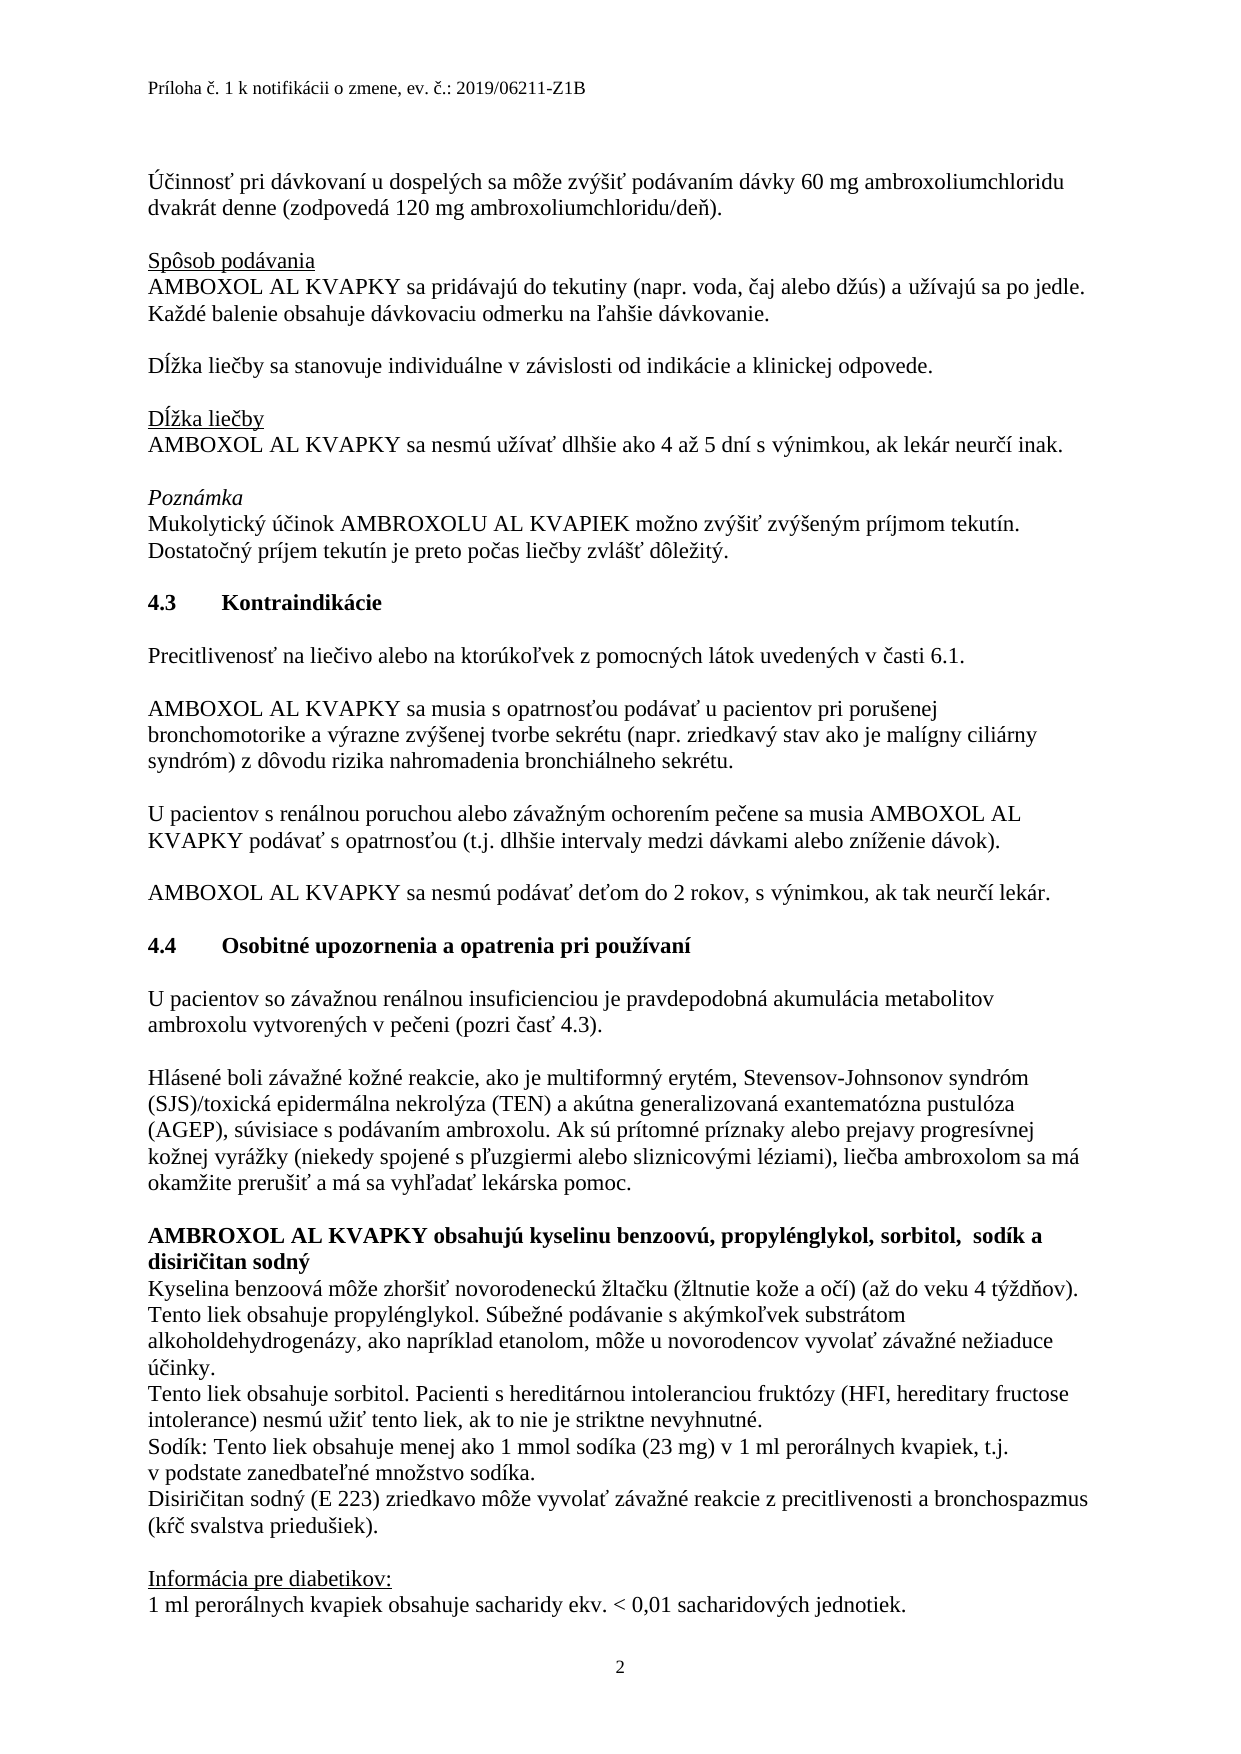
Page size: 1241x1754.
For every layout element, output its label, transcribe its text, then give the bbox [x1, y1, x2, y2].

text Disiričitan sodný (E 223) zriedkavo môže vyvolať závažné reakcie z precitlivenosti a bronchospazmus (kŕč svalstva priedušiek). [148, 1486, 1092, 1538]
text U pacientov so závažnou renálnou insuficienciou je pravdepodobná akumulácia metabolitov ambroxolu vytvorených v pečeni (pozri časť 4.3). [148, 985, 1092, 1037]
text Dĺžka liečby sa stanovuje individuálne v závislosti od indikácie a klinickej odpovede. [148, 352, 1092, 379]
text AMBOXOL AL KVAPKY sa nesmú užívať dlhšie ako 4 až 5 dní s výnimkou, ak lekár neurčí inak. [148, 431, 1092, 458]
text 4.3 Kontraindikácie [148, 589, 1092, 616]
text Sodík: Tento liek obsahuje menej ako 1 mmol sodíka (23 mg) v 1 ml perorálnych kvapiek, t.j. v podstate zanedbateľné množstvo sodíka. [148, 1433, 1092, 1486]
text 4.4 Osobitné upozornenia a opatrenia pri používaní [148, 932, 1092, 958]
text Účinnosť pri dávkovaní u dospelých sa môže zvýšiť podávaním dávky 60 mg ambroxoliumchloridu dvakrát denne (zodpovedá 120 mg ambroxoliumchloridu/deň). [148, 168, 1092, 221]
text AMBOXOL AL KVAPKY sa musia s opatrnosťou podávať u pacientov pri porušenej bronchomotorike a výrazne zvýšenej tvorbe sekrétu (napr. zriedkavý stav ako je malígny ciliárny syndróm) z dôvodu rizika nahromadenia bronchiálneho sekrétu. [148, 695, 1092, 774]
text AMBOXOL AL KVAPKY sa pridávajú do tekutiny (napr. voda, čaj alebo džús) a užívajú sa po jedle. Každé balenie obsahuje dávkovaciu odmerku na ľahšie dávkovanie. [148, 273, 1092, 326]
text AMBOXOL AL KVAPKY sa nesmú podávať deťom do 2 rokov, s výnimkou, ak tak neurčí lekár. [148, 879, 1092, 906]
text 1 ml perorálnych kvapiek obsahuje sacharidy ekv. < 0,01 sacharidových jednotiek. [148, 1591, 1092, 1617]
text Kyselina benzoová môže zhoršiť novorodeneckú žltačku (žltnutie kože a očí) (až do veku 4 týždňov). [148, 1275, 1092, 1301]
text Informácia pre diabetikov: [148, 1564, 1092, 1591]
text Spôsob podávania [148, 247, 1092, 273]
text Hlásené boli závažné kožné reakcie, ako je multiformný erytém, Stevensov-Johnsonov syndróm (SJS)/toxická epidermálna nekrolýza (TEN) a akútna generalizovaná exantematózna pustulóza (AGEP), súvisiace s podávaním ambroxolu. Ak sú prítomné príznaky alebo prejavy progresívnej kožnej vyrážky (niekedy spojené s pľuzgiermi alebo sliznicovými léziami), liečba ambroxolom sa má okamžite prerušiť a má sa vyhľadať lekárska pomoc. [148, 1064, 1092, 1196]
text Precitlivenosť na liečivo alebo na ktorúkoľvek z pomocných látok uvedených v časti 6.1. [148, 642, 1092, 668]
text U pacientov s renálnou poruchou alebo závažným ochorením pečene sa musia AMBOXOL AL KVAPKY podávať s opatrnosťou (t.j. dlhšie intervaly medzi dávkami alebo zníženie dávok). [148, 800, 1092, 853]
text AMBROXOL AL KVAPKY obsahujú kyselinu benzoovú, propylénglykol, sorbitol, sodík a disiričitan sodný [148, 1222, 1092, 1275]
text Tento liek obsahuje sorbitol. Pacienti s hereditárnou intoleranciou fruktózy (HFI, hereditary fructose intolerance) nesmú užiť tento liek, ak to nie je striktne nevyhnutné. [148, 1380, 1092, 1433]
text účinky. [148, 1354, 1092, 1380]
text Dĺžka liečby [148, 405, 1092, 431]
text Poznámka [148, 484, 1092, 510]
text Tento liek obsahuje propylénglykol. Súbežné podávanie s akýmkoľvek substrátom alkoholdehydrogenázy, ako napríklad etanolom, môže u novorodencov vyvolať závažné nežiaduce [148, 1301, 1092, 1354]
text Mukolytický účinok AMBROXOLU AL KVAPIEK možno zvýšiť zvýšeným príjmom tekutín. Dostatočný príjem tekutín je preto počas liečby zvlášť dôležitý. [148, 510, 1092, 563]
